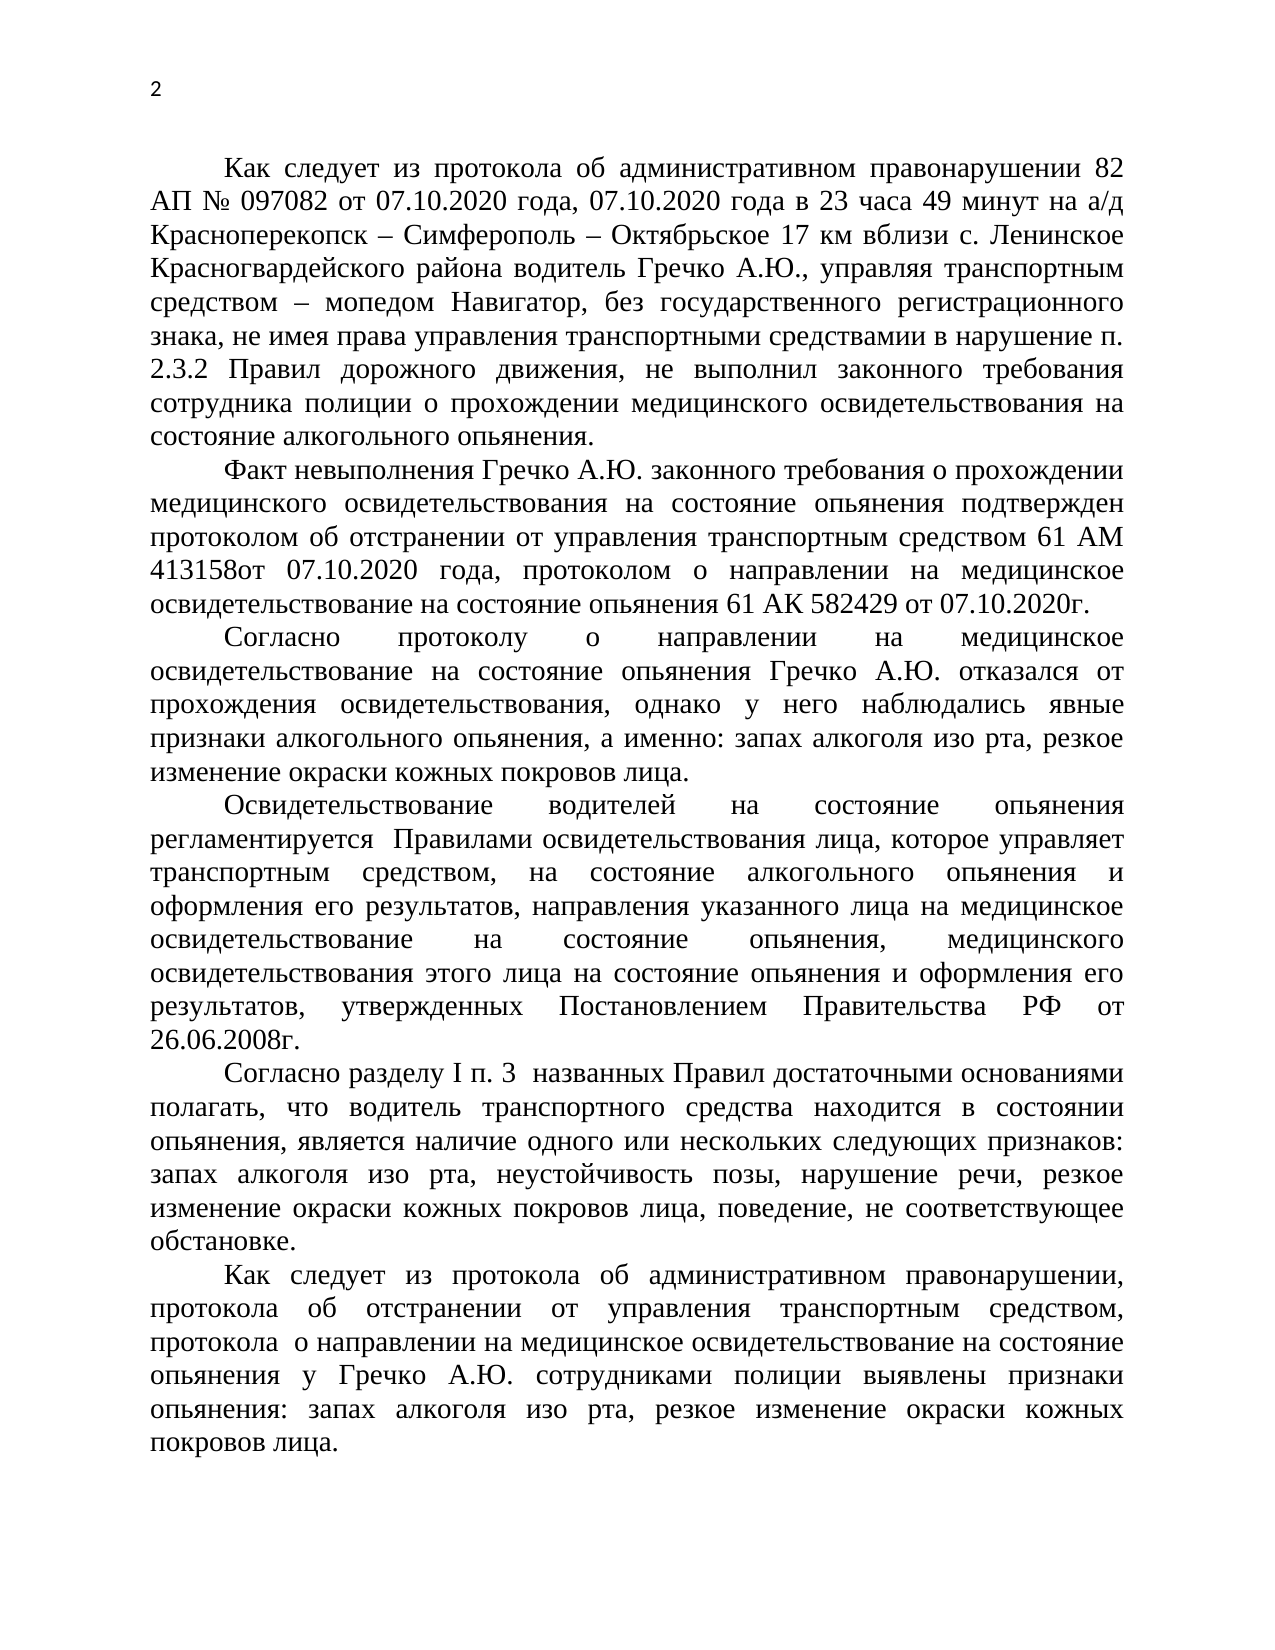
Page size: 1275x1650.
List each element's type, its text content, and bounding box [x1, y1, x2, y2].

text Факт невыполнения Гречко А.Ю. законного требования о прохождении медицинского освидетельствования на состояние опьянения подтвержден протоколом об отстранении от управления транспортным средством 61 АМ 413158от 07.10.2020 года, протоколом о направлении на медицинское освидетельствование на состояние опьянения 61 АК 582429 от 07.10.2020г. [150, 452, 1125, 619]
text Как следует из протокола об административном правонарушении 82 АП № 097082 от 07.10.2020 года, 07.10.2020 года в 23 часа 49 минут на а/д Красноперекопск – Симферополь – Октябрьское 17 км вблизи с. Ленинское Красногвардейского района водитель Гречко А.Ю., управляя транспортным средством – мопедом Навигатор, без государственного регистрационного знака, не имея права управления транспортными средствамии в нарушение п. 2.3.2 Правил дорожного движения, не выполнил законного требования сотрудника полиции о прохождении медицинского освидетельствования на состояние алкогольного опьянения. [150, 150, 1125, 452]
text Согласно разделу I п. 3 названных Правил достаточными основаниями полагать, что водитель транспортного средства находится в состоянии опьянения, является наличие одного или нескольких следующих признаков: запах алкоголя изо рта, неустойчивость позы, нарушение речи, резкое изменение окраски кожных покровов лица, поведение, не соответствующее обстановке. [150, 1056, 1125, 1257]
text Освидетельствование водителей на состояние опьянения регламентируется Правилами освидетельствования лица, которое управляет транспортным средством, на состояние алкогольного опьянения и оформления его результатов, направления указанного лица на медицинское освидетельствование на состояние опьянения, медицинского освидетельствования этого лица на состояние опьянения и оформления его результатов, утвержденных Постановлением Правительства РФ от 26.06.2008г. [150, 787, 1125, 1056]
text Как следует из протокола об административном правонарушении, протокола об отстранении от управления транспортным средством, протокола о направлении на медицинское освидетельствование на состояние опьянения у Гречко А.Ю. сотрудниками полиции выявлены признаки опьянения: запах алкоголя изо рта, резкое изменение окраски кожных покровов лица. [150, 1257, 1125, 1458]
text Согласно протоколу о направлении на медицинское освидетельствование на состояние опьянения Гречко А.Ю. отказался от прохождения освидетельствования, однако у него наблюдались явные признаки алкогольного опьянения, а именно: запах алкоголя изо рта, резкое изменение окраски кожных покровов лица. [150, 619, 1125, 787]
